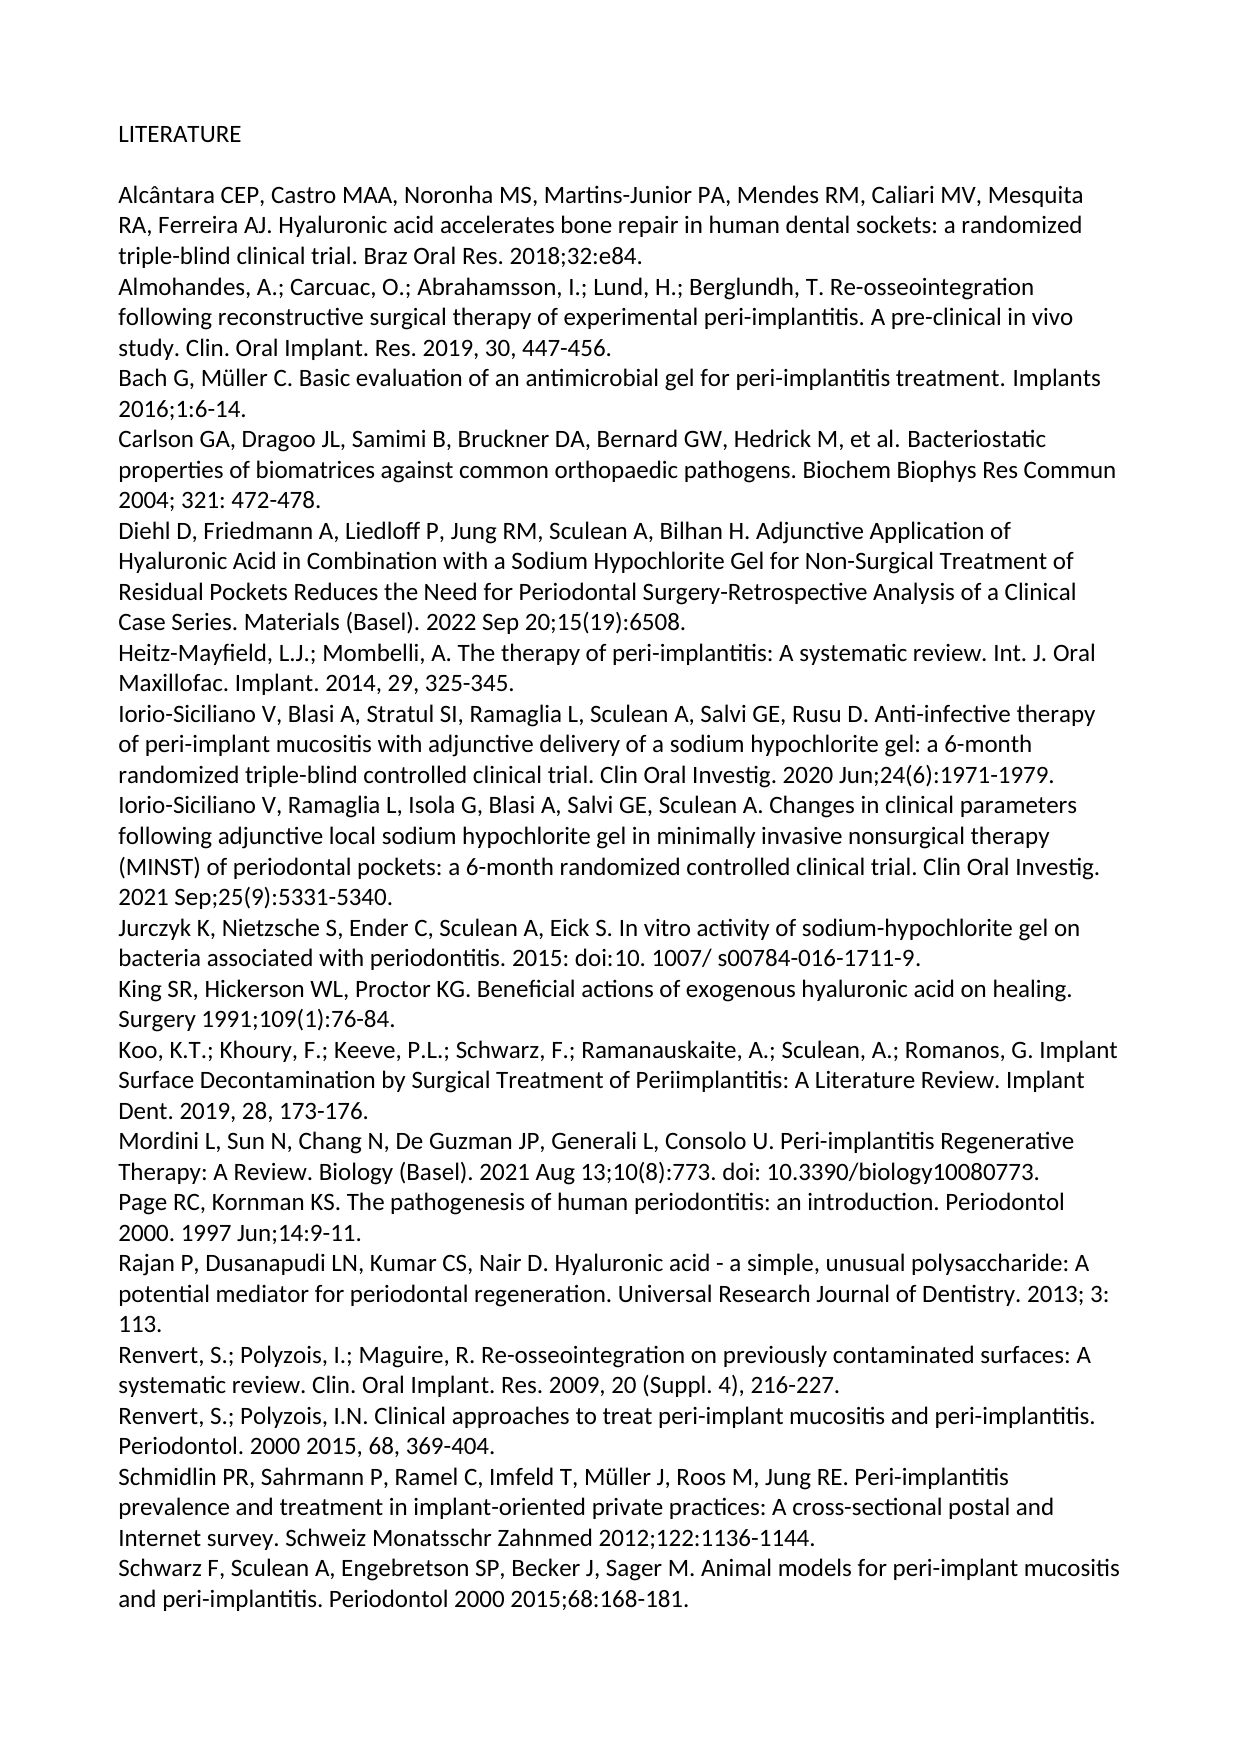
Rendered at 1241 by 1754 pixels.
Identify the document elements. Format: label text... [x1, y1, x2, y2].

text King SR, Hickerson WL, Proctor KG. Beneficial actions of exogenous hyaluronic acid on healing. Surgery 1991;109(1):76-84. [118, 973, 1122, 1034]
text Bach G, Müller C. Basic evaluation of an antimicrobial gel for peri-implantitis treatment. Implants [118, 362, 1122, 393]
text Schwarz F, Sculean A, Engebretson SP, Becker J, Sager M. Animal models for peri-implant mucositis and peri-implantitis. Periodontol 2000 2015;68:168-181. [118, 1553, 1122, 1614]
text Heitz-Mayfield, L.J.; Mombelli, A. The therapy of peri-implantitis: A systematic review. Int. J. Oral Maxillofac. Implant. 2014, 29, 325-345. [118, 637, 1122, 698]
text LITERATURE [118, 118, 1122, 149]
text Koo, K.T.; Khoury, F.; Keeve, P.L.; Schwarz, F.; Ramanauskaite, A.; Sculean, A.; Romanos, G. Implant Surface Decontamination by Surgical Treatment of Periimplantitis: A Literature Review. Implant Dent. 2019, 28, 173-176. [118, 1034, 1122, 1125]
text Carlson GA, Dragoo JL, Samimi B, Bruckner DA, Bernard GW, Hedrick M, et al. Bacteriostatic properties of biomatrices against common orthopaedic pathogens. Biochem Biophys Res Commun 2004; 321: 472-478. [118, 423, 1122, 515]
text Jurczyk K, Nietzsche S, Ender C, Sculean A, Eick S. In vitro activity of sodium-hypochlorite gel on bacteria associated with periodontitis. 2015: doi:10. 1007/ s00784-016-1711-9. [118, 912, 1122, 973]
text Diehl D, Friedmann A, Liedloff P, Jung RM, Sculean A, Bilhan H. Adjunctive Application of Hyaluronic Acid in Combination with a Sodium Hypochlorite Gel for Non-Surgical Treatment of Residual Pockets Reduces the Need for Periodontal Surgery-Retrospective Analysis of a Clinical Case Series. Materials (Basel). 2022 Sep 20;15(19):6508. [118, 515, 1122, 637]
text Schmidlin PR, Sahrmann P, Ramel C, Imfeld T, Müller J, Roos M, Jung RE. Peri-implantitis prevalence and treatment in implant-oriented private practices: A cross-sectional postal and Internet survey. Schweiz Monatsschr Zahnmed 2012;122:1136-1144. [118, 1461, 1122, 1553]
text Renvert, S.; Polyzois, I.N. Clinical approaches to treat peri-implant mucositis and peri-implantitis. Periodontol. 2000 2015, 68, 369-404. [118, 1400, 1122, 1461]
text Page RC, Kornman KS. The pathogenesis of human periodontitis: an introduction. Periodontol 2000. 1997 Jun;14:9-11. [118, 1186, 1122, 1247]
text Alcântara CEP, Castro MAA, Noronha MS, Martins-Junior PA, Mendes RM, Caliari MV, Mesquita RA, Ferreira AJ. Hyaluronic acid accelerates bone repair in human dental sockets: a randomized triple-blind clinical trial. Braz Oral Res. 2018;32:e84. [118, 179, 1122, 271]
text Rajan P, Dusanapudi LN, Kumar CS, Nair D. Hyaluronic acid - a simple, unusual polysaccharide: A potential mediator for periodontal regeneration. Universal Research Journal of Dentistry. 2013; 3: 113. [118, 1247, 1122, 1339]
text 2016;1:6-14. [118, 393, 1122, 423]
text Iorio-Siciliano V, Blasi A, Stratul SI, Ramaglia L, Sculean A, Salvi GE, Rusu D. Anti-infective therapy of peri-implant mucositis with adjunctive delivery of a sodium hypochlorite gel: a 6-month randomized triple-blind controlled clinical trial. Clin Oral Investig. 2020 Jun;24(6):1971-1979. [118, 698, 1122, 789]
text Renvert, S.; Polyzois, I.; Maguire, R. Re-osseointegration on previously contaminated surfaces: A systematic review. Clin. Oral Implant. Res. 2009, 20 (Suppl. 4), 216-227. [118, 1339, 1122, 1400]
text Iorio-Siciliano V, Ramaglia L, Isola G, Blasi A, Salvi GE, Sculean A. Changes in clinical parameters following adjunctive local sodium hypochlorite gel in minimally invasive nonsurgical therapy (MINST) of periodontal pockets: a 6-month randomized controlled clinical trial. Clin Oral Investig. 2021 Sep;25(9):5331-5340. [118, 789, 1122, 912]
text Mordini L, Sun N, Chang N, De Guzman JP, Generali L, Consolo U. Peri-implantitis Regenerative Therapy: A Review. Biology (Basel). 2021 Aug 13;10(8):773. doi: 10.3390/biology10080773. [118, 1125, 1122, 1186]
text Almohandes, A.; Carcuac, O.; Abrahamsson, I.; Lund, H.; Berglundh, T. Re-osseointegration following reconstructive surgical therapy of experimental peri-implantitis. A pre-clinical in vivo study. Clin. Oral Implant. Res. 2019, 30, 447-456. [118, 271, 1122, 362]
